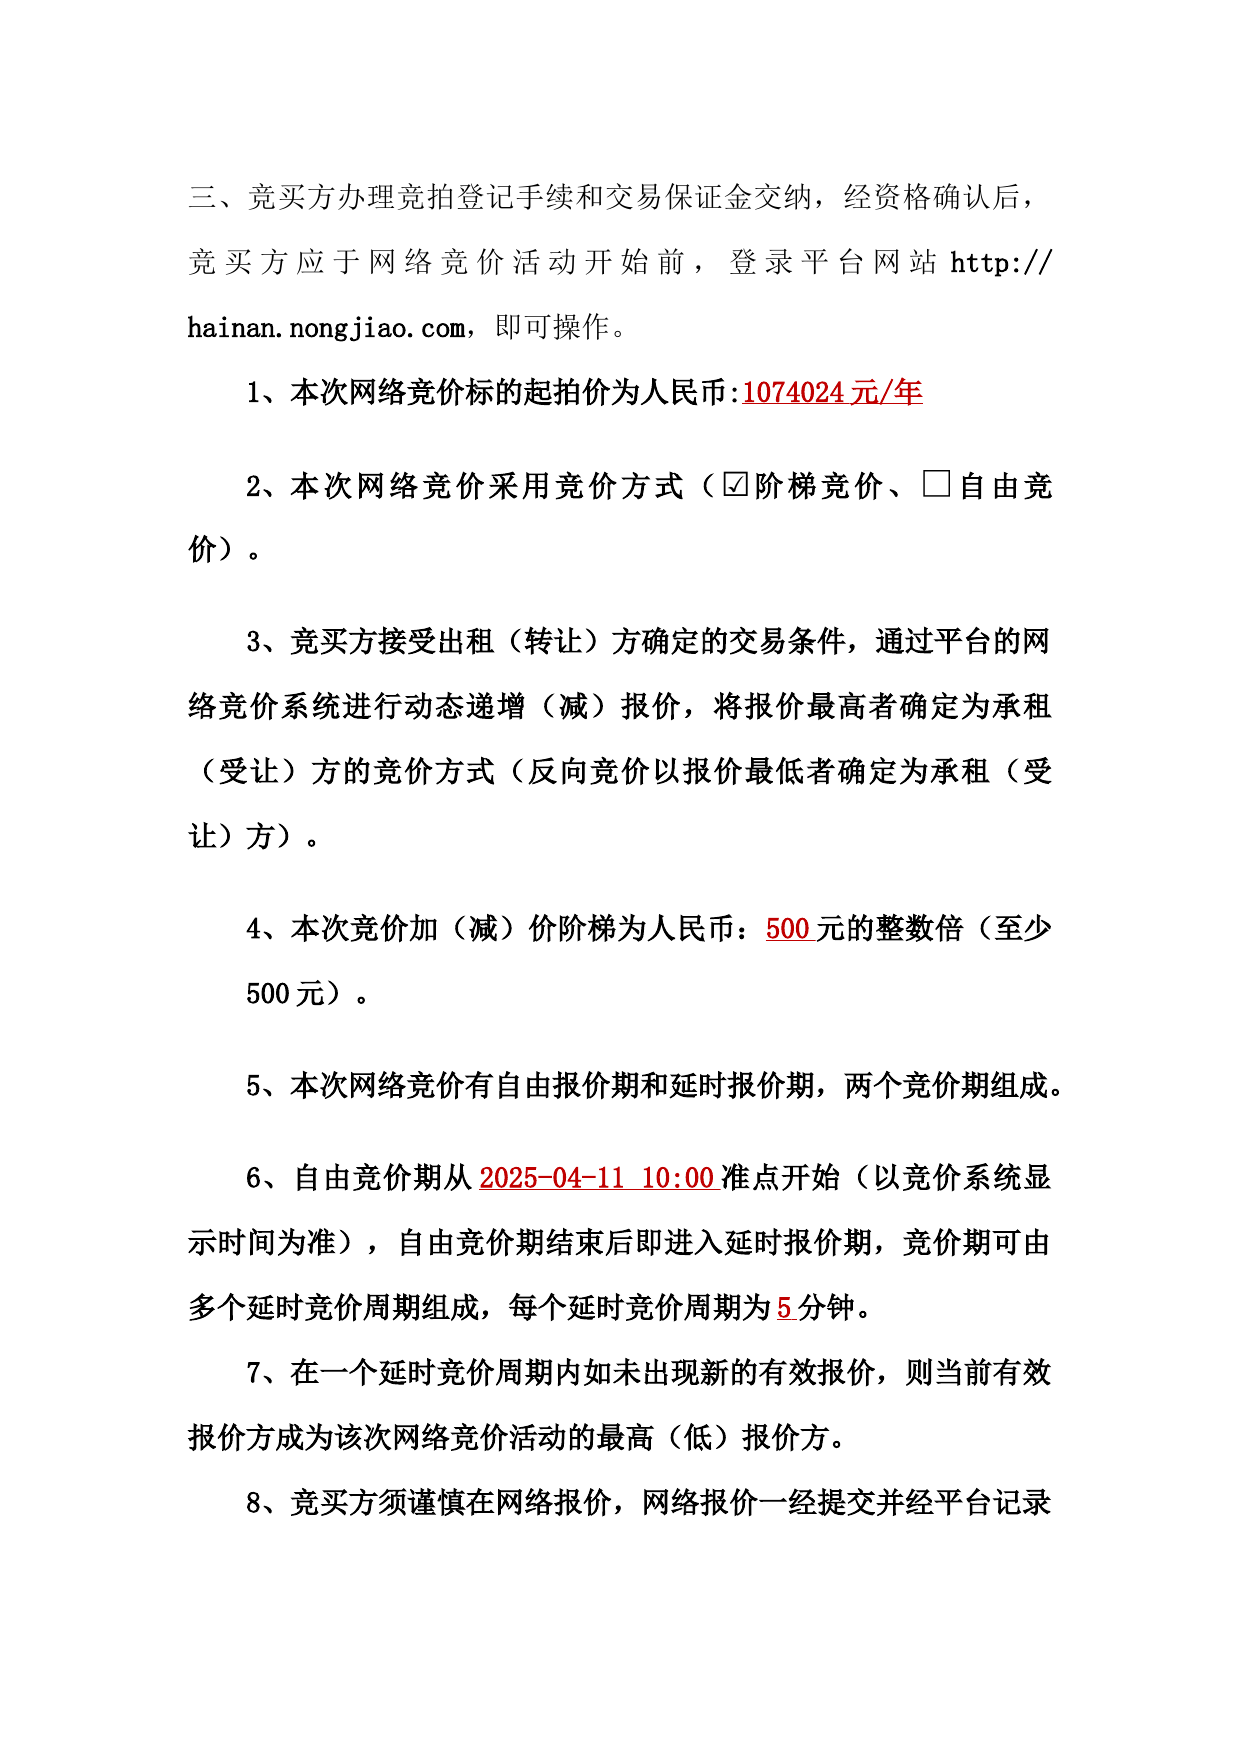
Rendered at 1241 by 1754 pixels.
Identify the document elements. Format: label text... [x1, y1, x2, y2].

text 7、在一个延时竞价周期内如未出现新的有效报价，则当前有效报价方成为该次网络竞价活动的最高（低）报价方。 [187, 1337, 1053, 1467]
subtitle 竞买方接受出租（转让）方确定的交易条件，通过平台的网络竞价系统进行动态递增（减）报价，将报价最高者确定为承租（受让）方的竞价方式（反向竞价以报价最低者确定为承租（受让）方）。 [187, 606, 1053, 866]
text 1、本次网络竞价标的起拍价为人民币:1074024元/年 [187, 357, 1053, 422]
subtitle 本次网络竞价采用竞价方式（☑阶梯竞价、□自由竞价）。 [187, 449, 1053, 579]
subtitle 4、本次竞价加（减）价阶梯为人民币：500元的整数倍（至少500元）。 [246, 893, 1053, 1023]
text 6、自由竞价期从2025-04-11 10:00准点开始（以竞价系统显示时间为准），自由竞价期结束后即进入延时报价期，竞价期可由多个延时竞价周期组成，每个延时竞价周期为5分钟。 [187, 1142, 1053, 1337]
subtitle 5、本次网络竞价有自由报价期和延时报价期，两个竞价期组成。 [246, 1050, 1053, 1115]
text 三、竞买方办理竞拍登记手续和交易保证金交纳，经资格确认后，竞买方应于网络竞价活动开始前，登录平台网站http://hainan.nongjiao.com，即可操作。 [187, 162, 1053, 357]
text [187, 1467, 1053, 1532]
